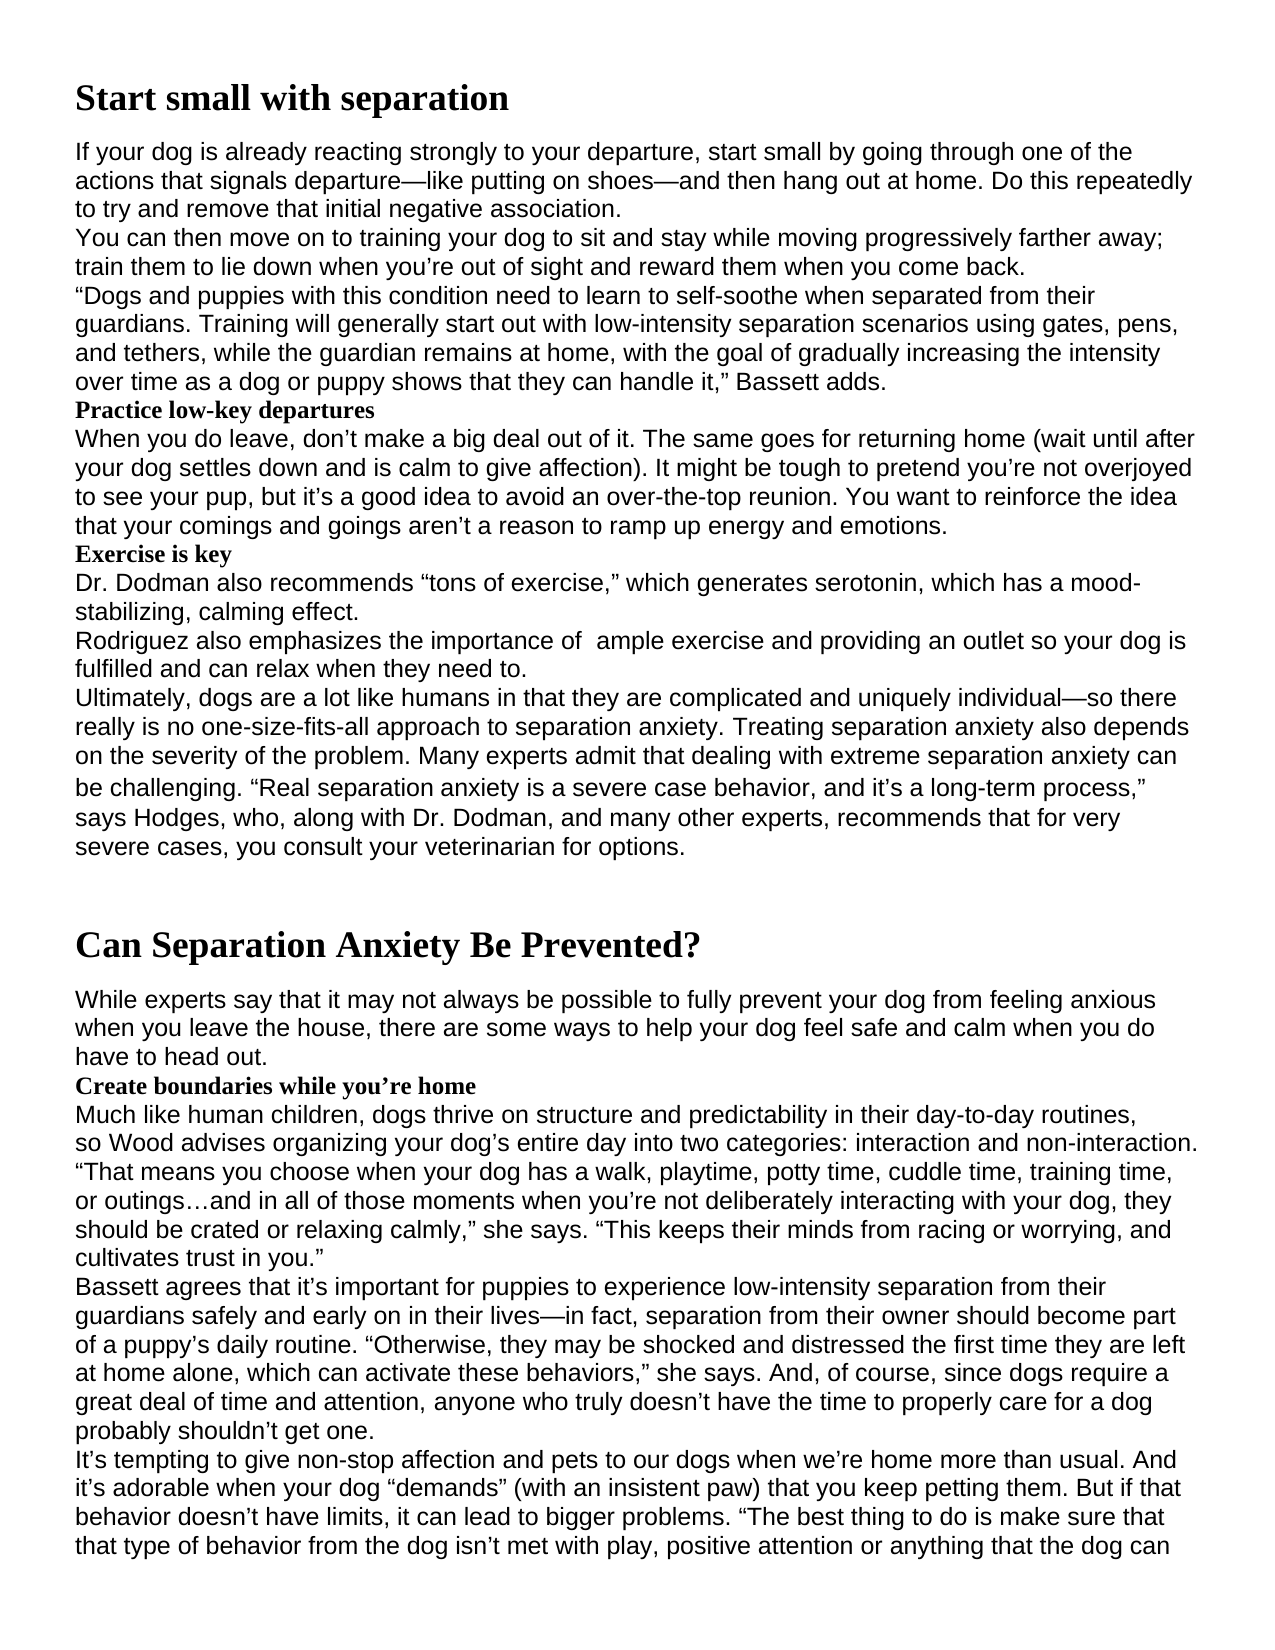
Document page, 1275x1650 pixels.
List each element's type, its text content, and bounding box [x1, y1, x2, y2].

text You can then move on to training your dog to sit and stay while moving progressively farther away; train them to lie down when you’re out of sight and reward them when you come back. [75, 223, 1200, 281]
text When you do leave, don’t make a big deal out of it. The same goes for returning home (wait until after your dog settles down and is calm to give affection). It might be tough to pretend you’re not overjoyed to see your pup, but it’s a good idea to avoid an over-the-top reunion. You want to reinforce the idea that your comings and goings aren’t a reason to ramp up energy and emotions. [75, 424, 1200, 539]
text Rodriguez also emphasizes the importance of ample exercise and providing an outlet so your dog is fulfilled and can relax when they need to. [75, 626, 1200, 683]
text Ultimately, dogs are a lot like humans in that they are complicated and uniquely individual—so there really is no one-size-fits-all approach to separation anxiety. Treating separation anxiety also depends on the severity of the problem. Many experts admit that dealing with extreme separation anxiety can be challenging. “Real separation anxiety is a severe case behavior, and it’s a long-term process,” says Hodges, who, along with Dr. Dodman, and many other experts, recommends that for very severe cases, you consult your veterinarian for options. [75, 683, 1200, 861]
text Start small with separation [75, 75, 1200, 118]
text While experts say that it may not always be possible to fully prevent your dog from feeling anxious when you leave the house, there are some ways to help your dog feel safe and calm when you do have to head out. [75, 985, 1200, 1071]
text Dr. Dodman also recommends “tons of exercise,” which generates serotonin, which has a mood-stabilizing, calming effect. [75, 568, 1200, 626]
text If your dog is already reacting strongly to your departure, start small by going through one of the actions that signals departure—like putting on shoes—and then hang out at home. Do this repeatedly to try and remove that initial negative association. [75, 137, 1200, 223]
text Bassett agrees that it’s important for puppies to experience low-intensity separation from their guardians safely and early on in their lives—in fact, separation from their owner should become part of a puppy’s daily routine. “Otherwise, they may be shocked and distressed the first time they are left at home alone, which can activate these behaviors,” she says. And, of course, since dogs require a great deal of time and attention, anyone who truly doesn’t have the time to properly care for a dog probably shouldn’t get one. [75, 1272, 1200, 1445]
text Much like human children, dogs thrive on structure and predictability in their day-to-day routines, so Wood advises organizing your dog’s entire day into two categories: interaction and non-interaction. “That means you choose when your dog has a walk, playtime, potty time, cuddle time, training time, or outings…and in all of those moments when you’re not deliberately interacting with your dog, they should be crated or relaxing calmly,” she says. “This keeps their minds from racing or worrying, and cultivates trust in you.” [75, 1100, 1200, 1272]
text Can Separation Anxiety Be Prevented? [75, 923, 1200, 966]
text Practice low-key departures [75, 396, 1200, 424]
text Create boundaries while you’re home [75, 1071, 1200, 1100]
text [75, 1445, 1200, 1560]
text Exercise is key [75, 539, 1200, 568]
text “Dogs and puppies with this condition need to learn to self-soothe when separated from their guardians. Training will generally start out with low-intensity separation scenarios using gates, pens, and tethers, while the guardian remains at home, with the goal of gradually increasing the intensity over time as a dog or puppy shows that they can handle it,” Bassett adds. [75, 281, 1200, 396]
